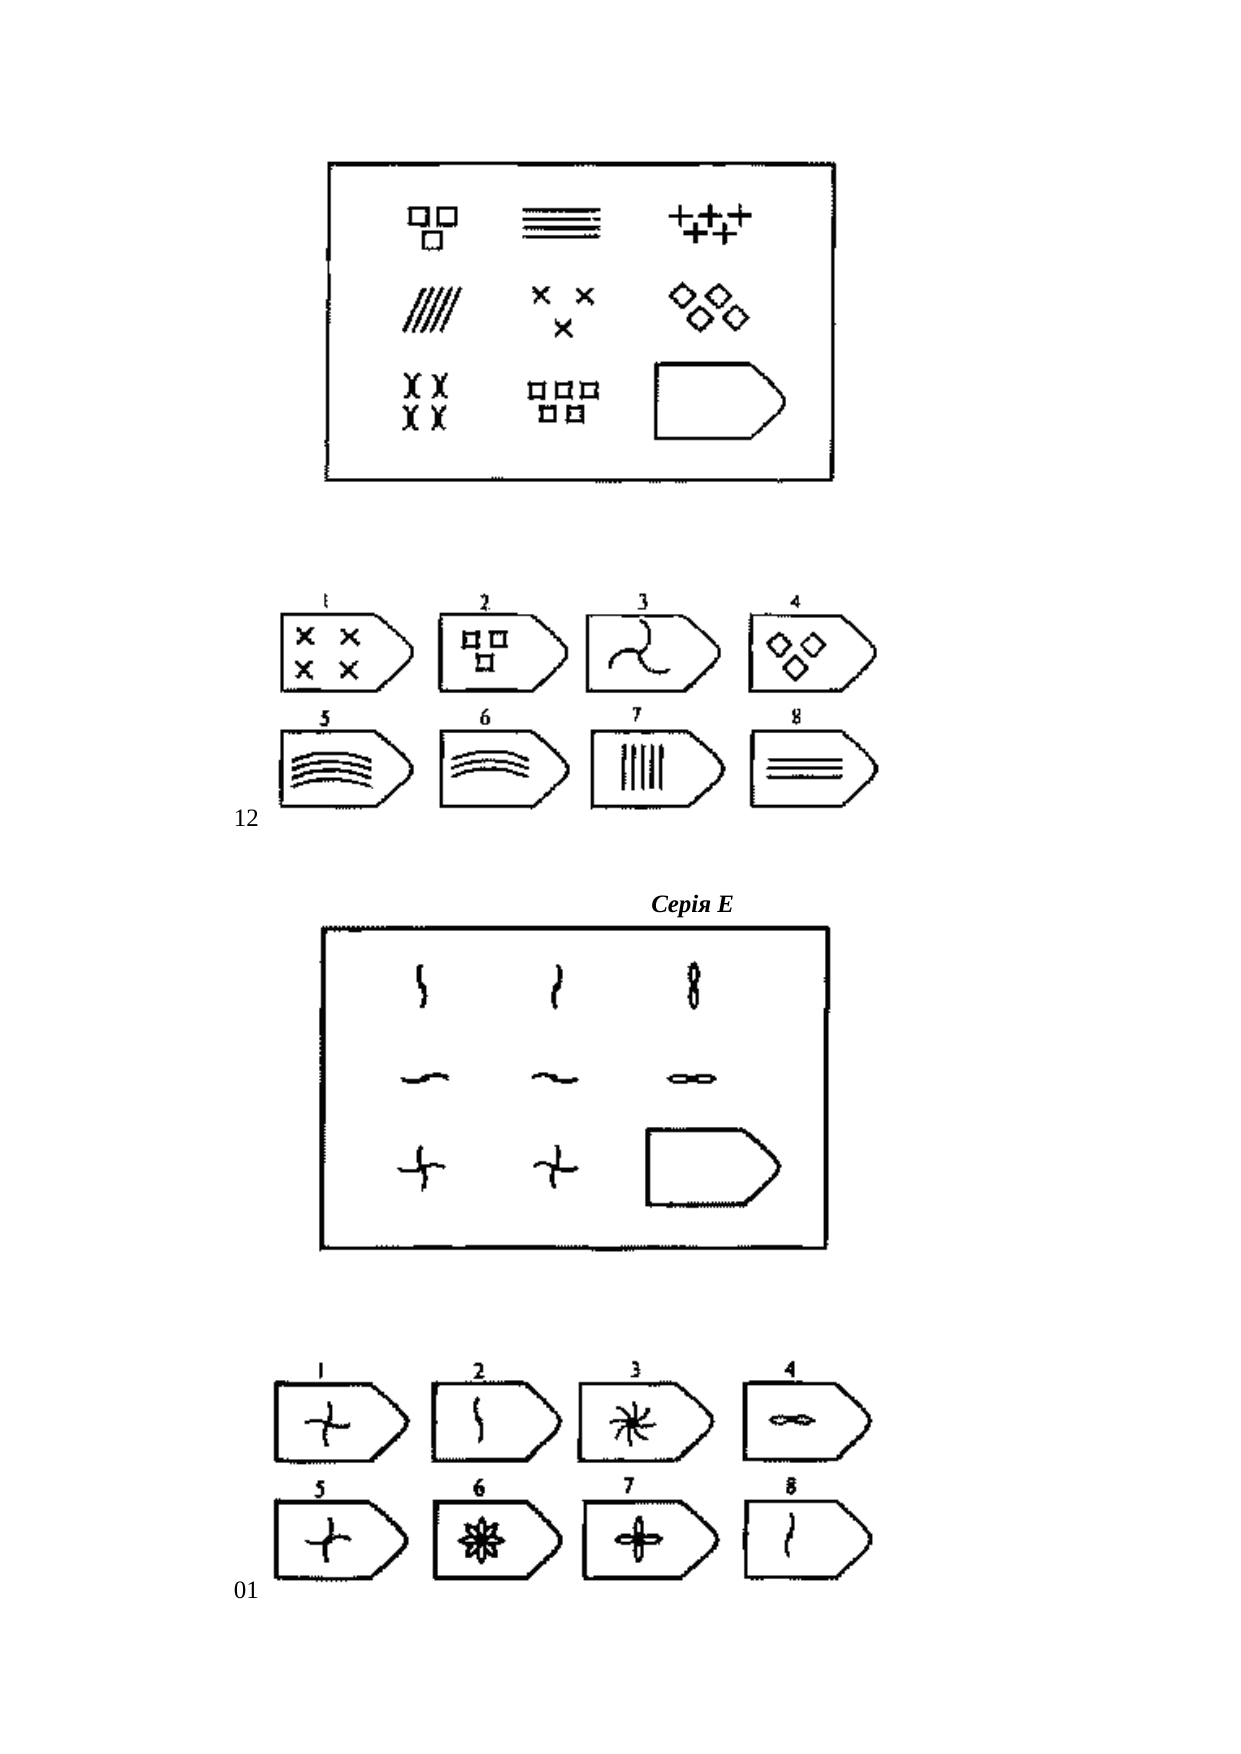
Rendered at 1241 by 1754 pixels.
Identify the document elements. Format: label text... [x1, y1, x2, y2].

text 01 [177, 918, 1152, 1603]
text Серія E [177, 889, 1152, 918]
text 12 [177, 147, 1152, 832]
